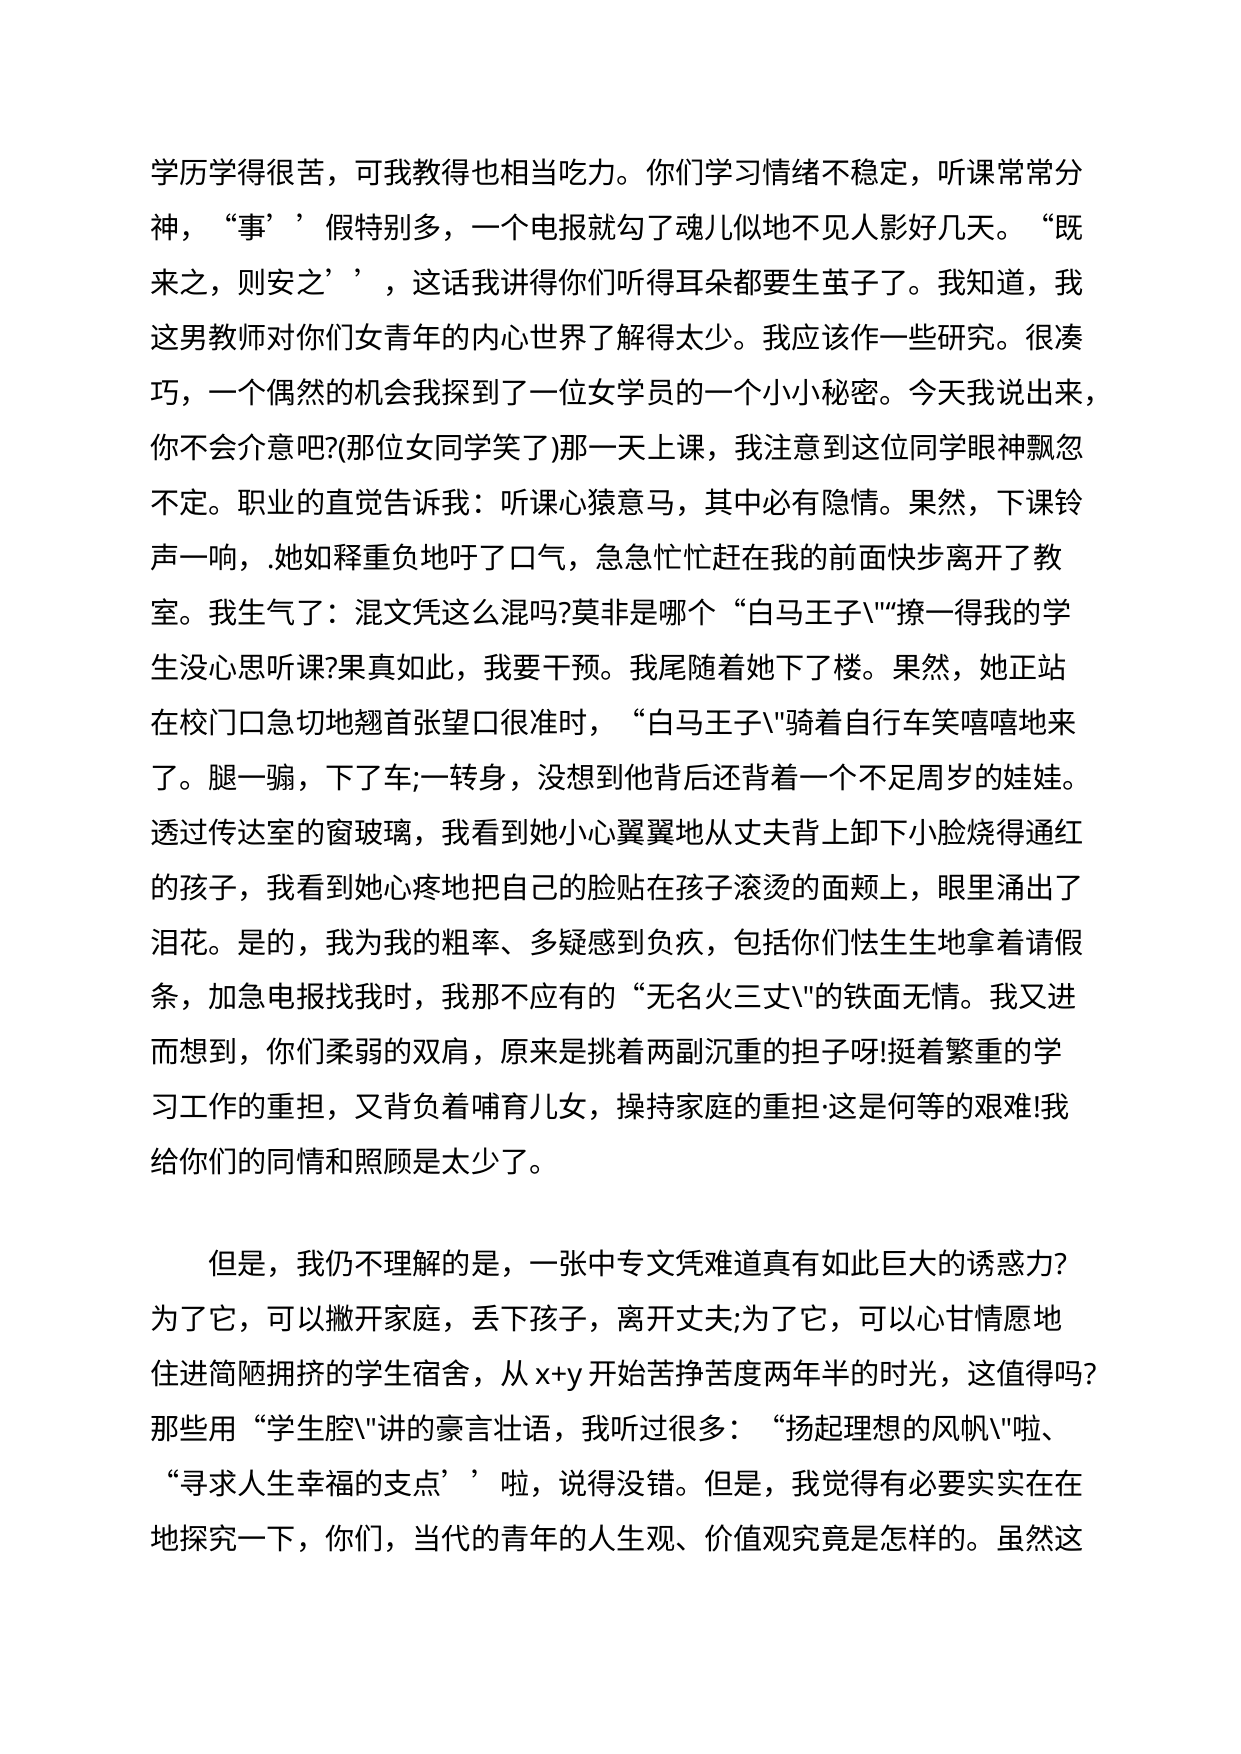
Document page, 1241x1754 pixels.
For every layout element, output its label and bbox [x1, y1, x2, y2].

text [150, 150, 1090, 1181]
text [150, 1241, 1090, 1558]
